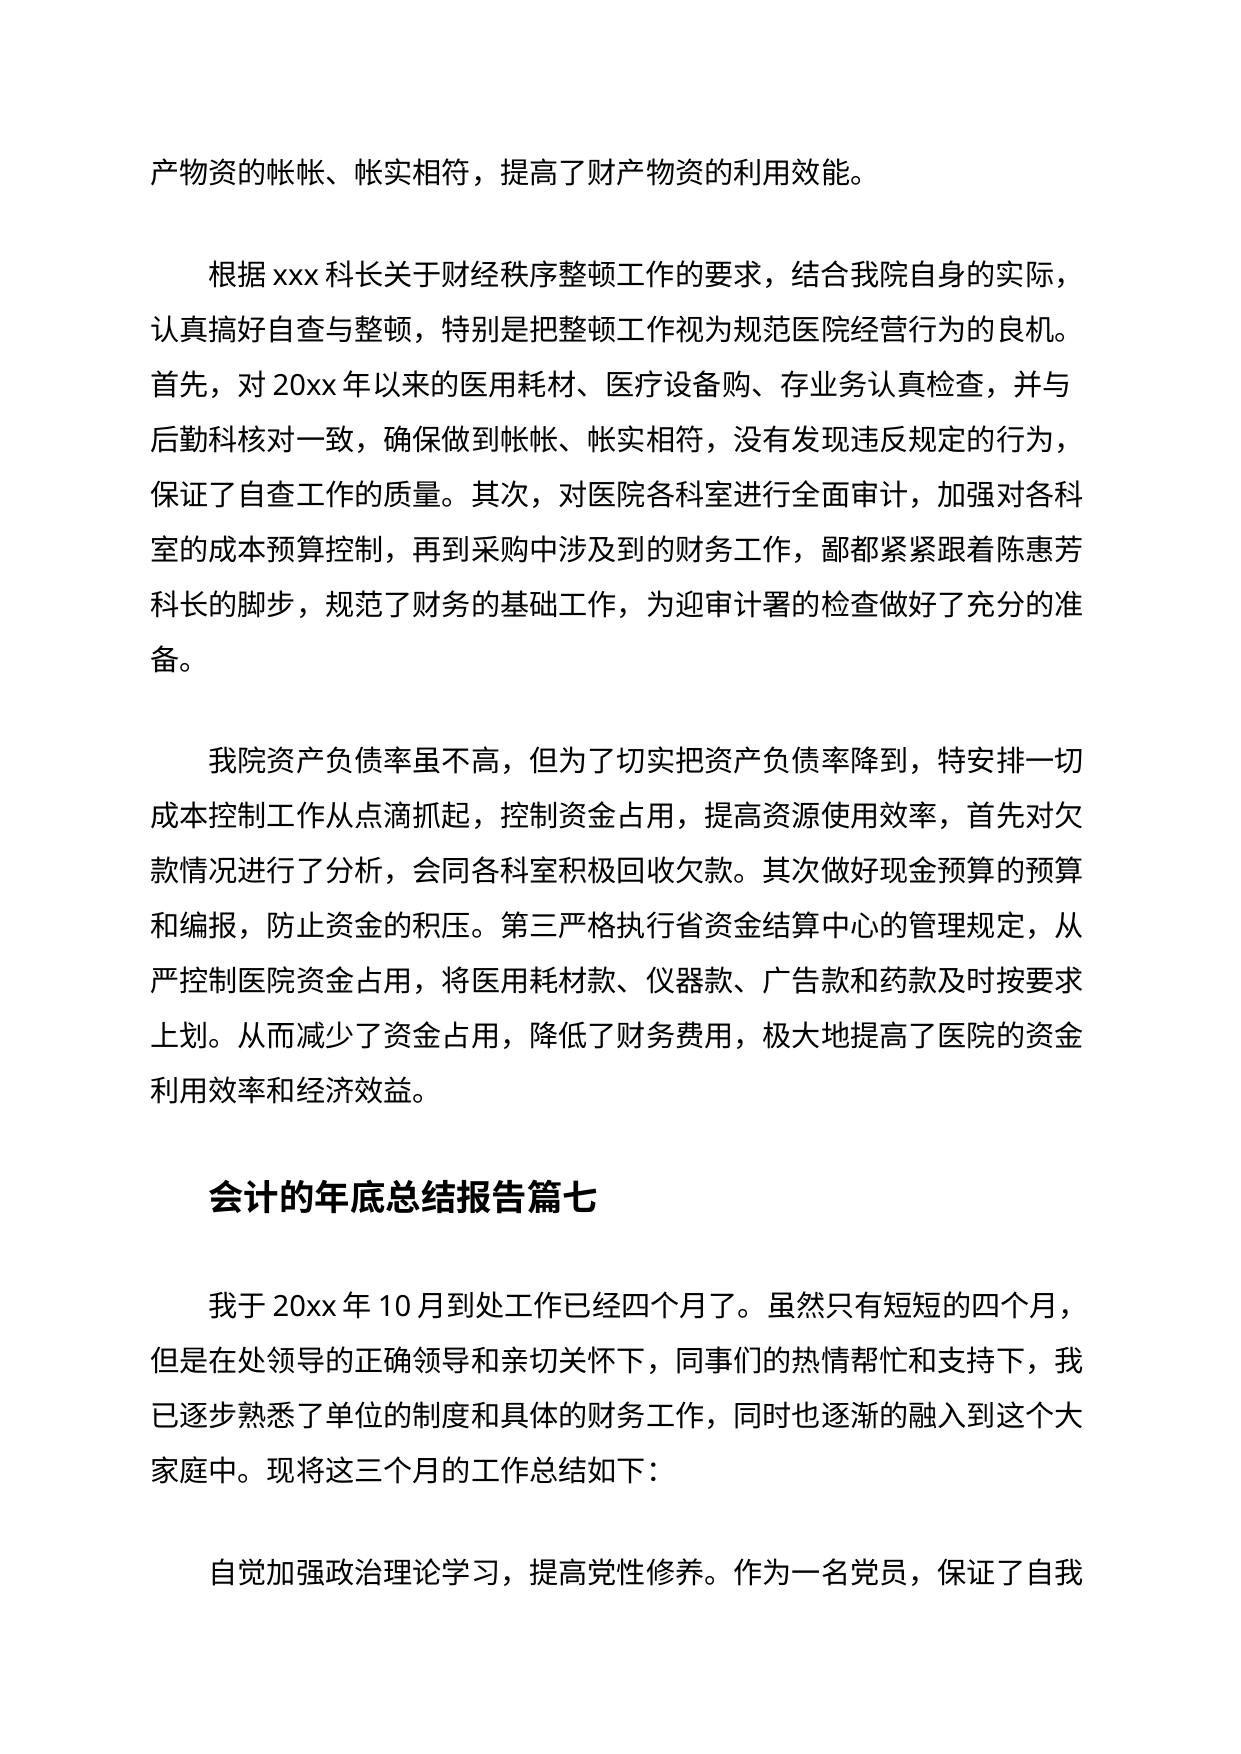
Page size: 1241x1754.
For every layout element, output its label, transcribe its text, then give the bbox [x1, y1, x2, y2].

text 会计的年底总结报告篇七 [150, 1169, 1090, 1220]
text 我于20xx年10月到处工作已经四个月了。虽然只有短短的四个月，但是在处领导的正确领导和亲切关怀下，同事们的热情帮忙和支持下，我已逐步熟悉了单位的制度和具体的财务工作，同时也逐渐的融入到这个大家庭中。现将这三个月的工作总结如下： [150, 1283, 1090, 1490]
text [150, 150, 1090, 192]
text 我院资产负债率虽不高，但为了切实把资产负债率降到，特安排一切成本控制工作从点滴抓起，控制资金占用，提高资源使用效率，首先对欠款情况进行了分析，会同各科室积极回收欠款。其次做好现金预算的预算和编报，防止资金的积压。第三严格执行省资金结算中心的管理规定，从严控制医院资金占用，将医用耗材款、仪器款、广告款和药款及时按要求上划。从而减少了资金占用，降低了财务费用，极大地提高了医院的资金利用效率和经济效益。 [150, 738, 1090, 1110]
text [150, 1549, 1090, 1591]
text 根据xxx科长关于财经秩序整顿工作的要求，结合我院自身的实际，认真搞好自查与整顿，特别是把整顿工作视为规范医院经营行为的良机。首先，对20xx年以来的医用耗材、医疗设备购、存业务认真检查，并与后勤科核对一致，确保做到帐帐、帐实相符，没有发现违反规定的行为，保证了自查工作的质量。其次，对医院各科室进行全面审计，加强对各科室的成本预算控制，再到采购中涉及到的财务工作，鄙都紧紧跟着陈惠芳科长的脚步，规范了财务的基础工作，为迎审计署的检查做好了充分的准备。 [150, 252, 1090, 678]
